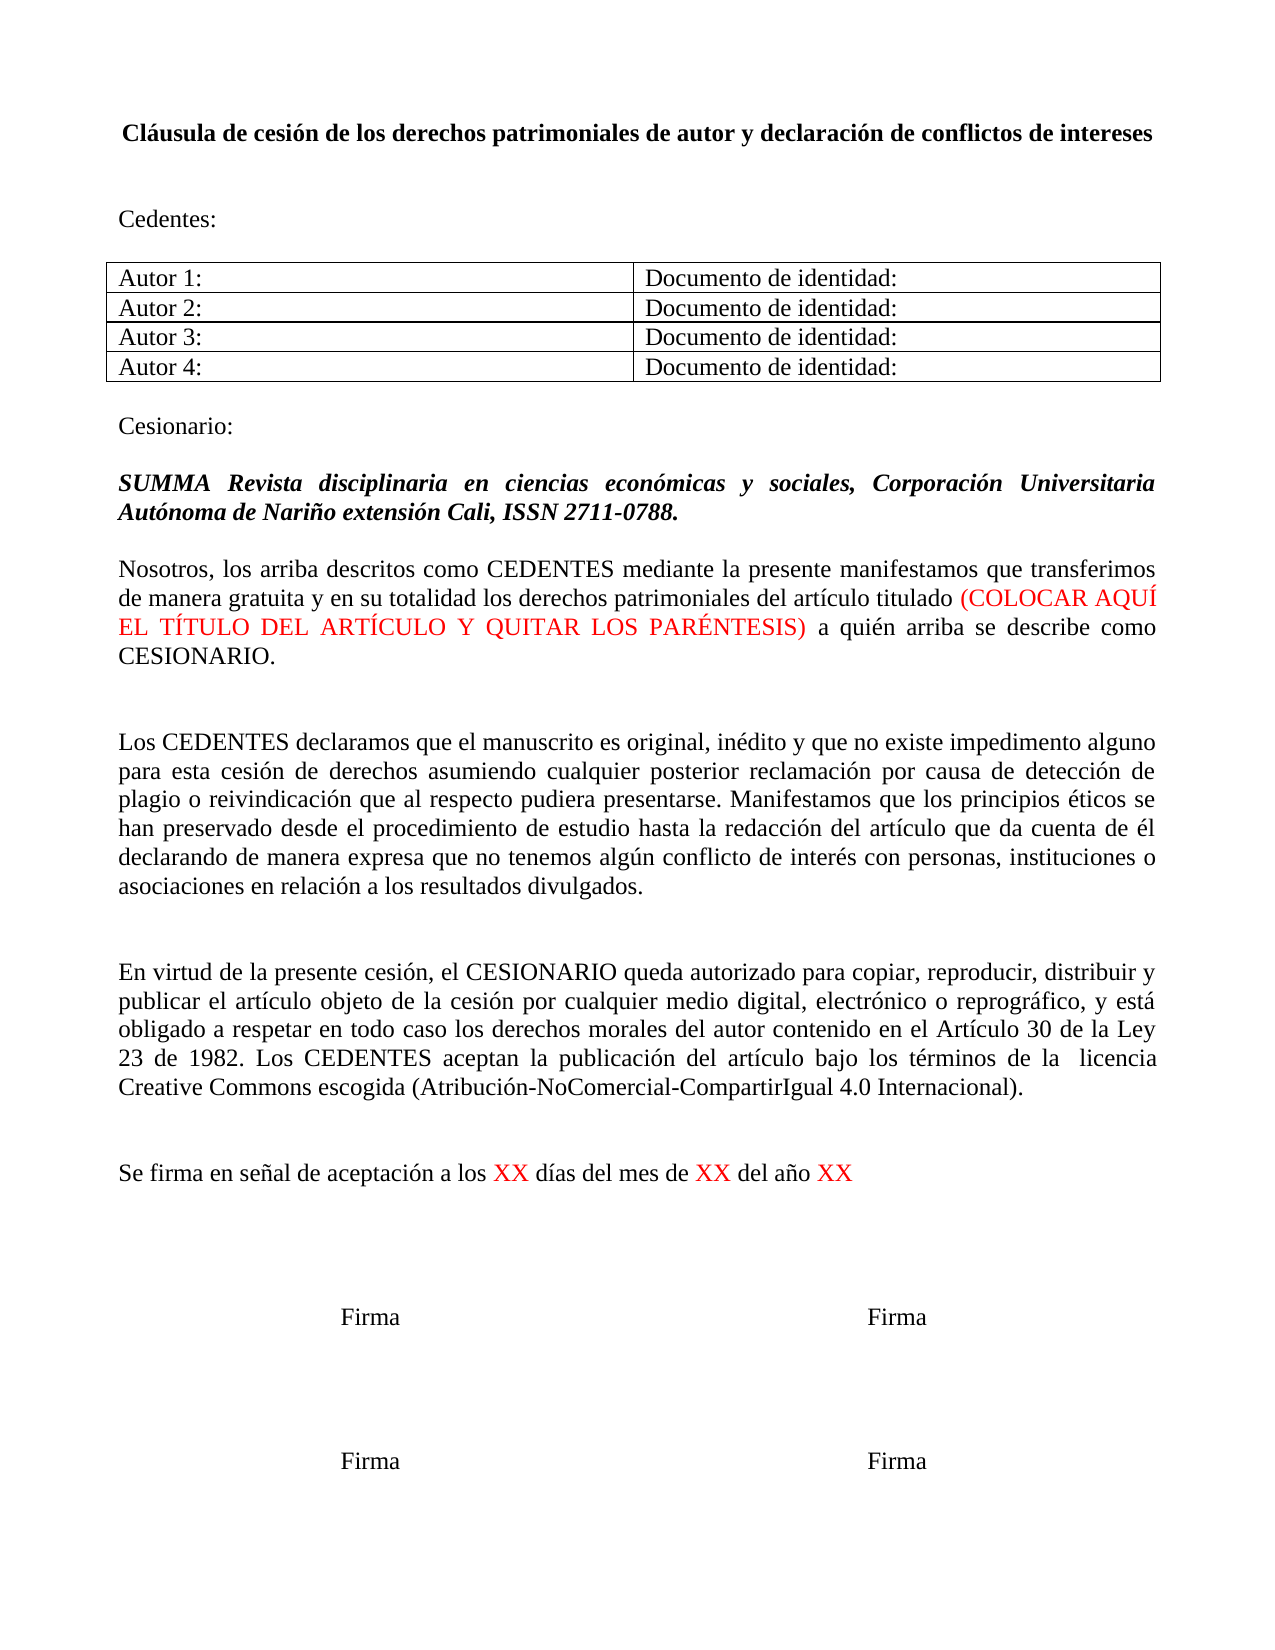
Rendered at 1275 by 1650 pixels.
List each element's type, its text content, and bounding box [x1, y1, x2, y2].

table_cell Autor 2: [107, 293, 633, 321]
table_header Firma [634, 1302, 1160, 1331]
text Cesionario: [118, 411, 1157, 439]
table_header Documento de identidad: [634, 263, 1160, 292]
text En virtud de la presente cesión, el CESIONARIO queda autorizado para copiar, reproducir, distribuir y publicar el artículo objeto de la cesión por cualquier medio digital, electrónico o reprográfico, y está obligado a respetar en todo caso los derechos morales del autor contenido en el Artículo 30 de la Ley 23 de 1982. Los CEDENTES aceptan la publicación del artículo bajo los términos de la licencia Creative Commons escogida (Atribución-NoComercial-CompartirIgual 4.0 Internacional). [118, 957, 1157, 1101]
table_header Autor 1: [107, 263, 633, 292]
table_cell Documento de identidad: [634, 352, 1160, 381]
text Se firma en señal de aceptación a los XX días del mes de XX del año XX [118, 1158, 1157, 1187]
table_cell Autor 3: [107, 323, 633, 351]
text Nosotros, los arriba descritos como CEDENTES mediante la presente manifestamos que transferimos de manera gratuita y en su totalidad los derechos patrimoniales del artículo titulado (COLOCAR AQUÍ EL TÍTULO DEL ARTÍCULO Y QUITAR LOS PARÉNTESIS) a quién arriba se describe como CESIONARIO. [118, 554, 1157, 669]
table_cell Documento de identidad: [634, 323, 1160, 351]
text Cedentes: [118, 204, 1157, 233]
text Cláusula de cesión de los derechos patrimoniales de autor y declaración de conflictos de intereses [118, 118, 1157, 147]
table_cell Autor 4: [107, 352, 633, 381]
table_cell Firma [107, 1331, 633, 1474]
text SUMMA Revista disciplinaria en ciencias económicas y sociales, Corporación Universitaria Autónoma de Nariño extensión Cali, ISSN 2711-0788. [118, 468, 1157, 526]
table_cell Documento de identidad: [634, 293, 1160, 321]
table_header Firma [107, 1302, 633, 1331]
table_cell Firma [634, 1331, 1160, 1474]
text Los CEDENTES declaramos que el manuscrito es original, inédito y que no existe impedimento alguno para esta cesión de derechos asumiendo cualquier posterior reclamación por causa de detección de plagio o reivindicación que al respecto pudiera presentarse. Manifestamos que los principios éticos se han preservado desde el procedimiento de estudio hasta la redacción del artículo que da cuenta de él declarando de manera expresa que no tenemos algún conflicto de interés con personas, instituciones o asociaciones en relación a los resultados divulgados. [118, 727, 1157, 899]
